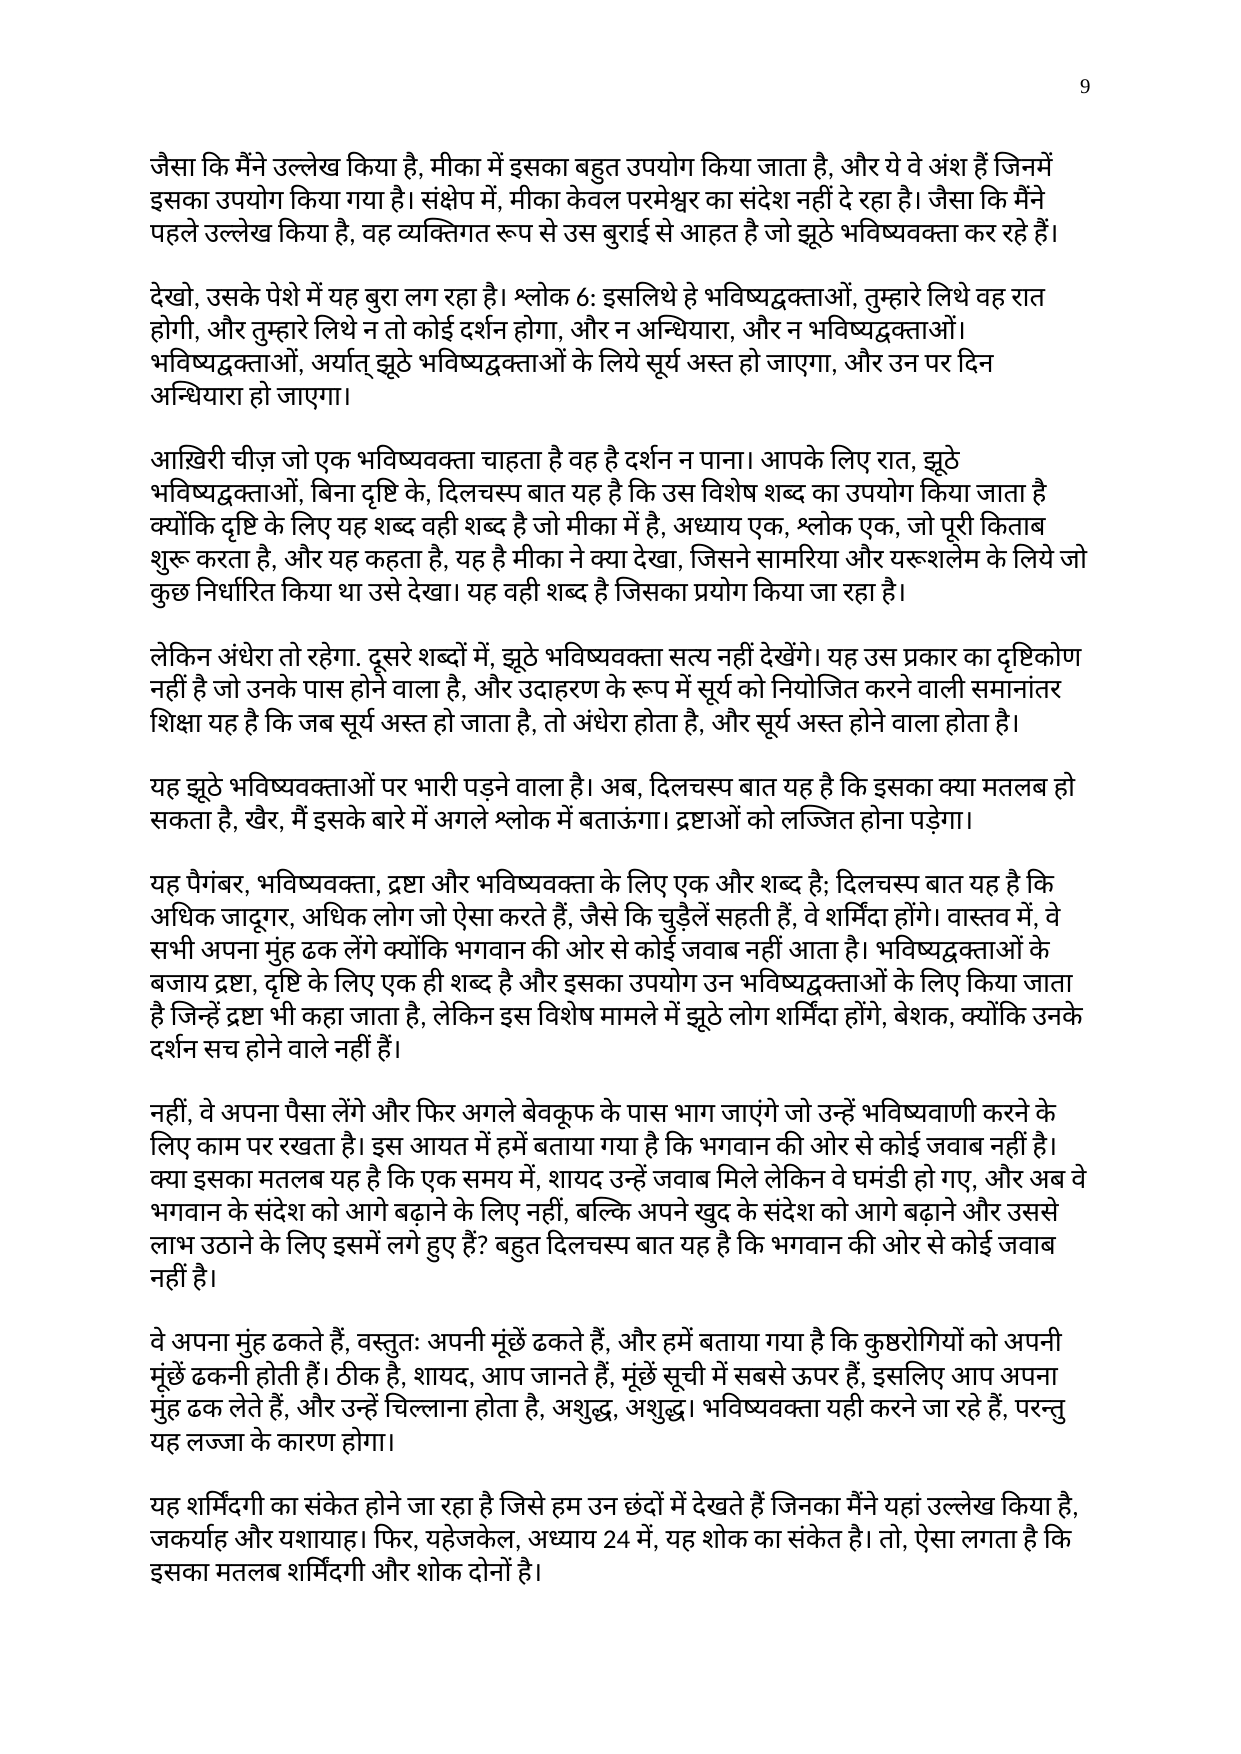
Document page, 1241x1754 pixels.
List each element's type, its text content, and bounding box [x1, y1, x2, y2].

text लेकिन अंधेरा तो रहेगा. दूसरे शब्दों में, झूठे भविष्यवक्ता सत्य नहीं देखेंगे। यह उस प्रकार का दृष्टिकोण नहीं है जो उनके पास होने वाला है, और उदाहरण के रूप में सूर्य को नियोजित करने वाली समानांतर शिक्षा यह है कि जब सूर्य अस्त हो जाता है, तो अंधेरा होता है, और सूर्य अस्त होने वाला होता है। [150, 640, 1090, 739]
text वे अपना मुंह ढकते हैं, वस्तुतः अपनी मूंछें ढकते हैं, और हमें बताया गया है कि कुष्ठरोगियों को अपनी मूंछें ढकनी होती हैं। ठीक है, शायद, आप जानते हैं, मूंछें सूची में सबसे ऊपर हैं, इसलिए आप अपना मुंह ढक लेते हैं, और उन्हें चिल्लाना होता है, अशुद्ध, अशुद्ध। भविष्यवक्ता यही करने जा रहे हैं, परन्तु यह लज्जा के कारण होगा। [150, 1326, 1090, 1458]
text देखो, उसके पेशे में यह बुरा लग रहा है। श्लोक 6: इसलिथे हे भविष्यद्वक्ताओं, तुम्हारे लिथे वह रात होगी, और तुम्हारे लिथे न तो कोई दर्शन होगा, और न अन्धियारा, और न भविष्यद्वक्ताओं। भविष्यद्वक्ताओं, अर्यात् झूठे भविष्यद्वक्ताओं के लिये सूर्य अस्त हो जाएगा, और उन पर दिन अन्धियारा हो जाएगा। [150, 280, 1090, 412]
text जैसा कि मैंने उल्लेख किया है, मीका में इसका बहुत उपयोग किया जाता है, और ये वे अंश हैं जिनमें इसका उपयोग किया गया है। संक्षेप में, मीका केवल परमेश्वर का संदेश नहीं दे रहा है। जैसा कि मैंने पहले उल्लेख किया है, वह व्यक्तिगत रूप से उस बुराई से आहत है जो झूठे भविष्यवक्ता कर रहे हैं। [150, 150, 1090, 249]
text यह पैगंबर, भविष्यवक्ता, द्रष्टा और भविष्यवक्ता के लिए एक और शब्द है; दिलचस्प बात यह है कि अधिक जादूगर, अधिक लोग जो ऐसा करते हैं, जैसे कि चुड़ैलें सहती हैं, वे शर्मिंदा होंगे। वास्तव में, वे सभी अपना मुंह ढक लेंगे क्योंकि भगवान की ओर से कोई जवाब नहीं आता है। भविष्यद्वक्ताओं के बजाय द्रष्टा, दृष्टि के लिए एक ही शब्द है और इसका उपयोग उन भविष्यद्वक्ताओं के लिए किया जाता है जिन्हें द्रष्टा भी कहा जाता है, लेकिन इस विशेष मामले में झूठे लोग शर्मिंदा होंगे, बेशक, क्योंकि उनके दर्शन सच होने वाले नहीं हैं। [150, 867, 1090, 1065]
text यह झूठे भविष्यवक्ताओं पर भारी पड़ने वाला है। अब, दिलचस्प बात यह है कि इसका क्या मतलब हो सकता है, खैर, मैं इसके बारे में अगले श्लोक में बताऊंगा। द्रष्टाओं को लज्जित होना पड़ेगा। [150, 770, 1090, 836]
text नहीं, वे अपना पैसा लेंगे और फिर अगले बेवकूफ के पास भाग जाएंगे जो उन्हें भविष्यवाणी करने के लिए काम पर रखता है। इस आयत में हमें बताया गया है कि भगवान की ओर से कोई जवाब नहीं है। क्या इसका मतलब यह है कि एक समय में, शायद उन्हें जवाब मिले लेकिन वे घमंडी हो गए, और अब वे भगवान के संदेश को आगे बढ़ाने के लिए नहीं, बल्कि अपने खुद के संदेश को आगे बढ़ाने और उससे लाभ उठाने के लिए इसमें लगे हुए हैं? बहुत दिलचस्प बात यह है कि भगवान की ओर से कोई जवाब नहीं है। [150, 1096, 1090, 1294]
text आख़िरी चीज़ जो एक भविष्यवक्ता चाहता है वह है दर्शन न पाना। आपके लिए रात, झूठे भविष्यद्वक्ताओं, बिना दृष्टि के, दिलचस्प बात यह है कि उस विशेष शब्द का उपयोग किया जाता है क्योंकि दृष्टि के लिए यह शब्द वही शब्द है जो मीका में है, अध्याय एक, श्लोक एक, जो पूरी किताब शुरू करता है, और यह कहता है, यह है मीका ने क्या देखा, जिसने सामरिया और यरूशलेम के लिये जो कुछ निर्धारित किया था उसे देखा। यह वही शब्द है जिसका प्रयोग किया जा रहा है। [150, 443, 1090, 608]
text यह शर्मिंदगी का संकेत होने जा रहा है जिसे हम उन छंदों में देखते हैं जिनका मैंने यहां उल्लेख किया है, जकर्याह और यशायाह। फिर, यहेजकेल, अध्याय 24 में, यह शोक का संकेत है। तो, ऐसा लगता है कि इसका मतलब शर्मिंदगी और शोक दोनों है। [150, 1489, 1090, 1588]
